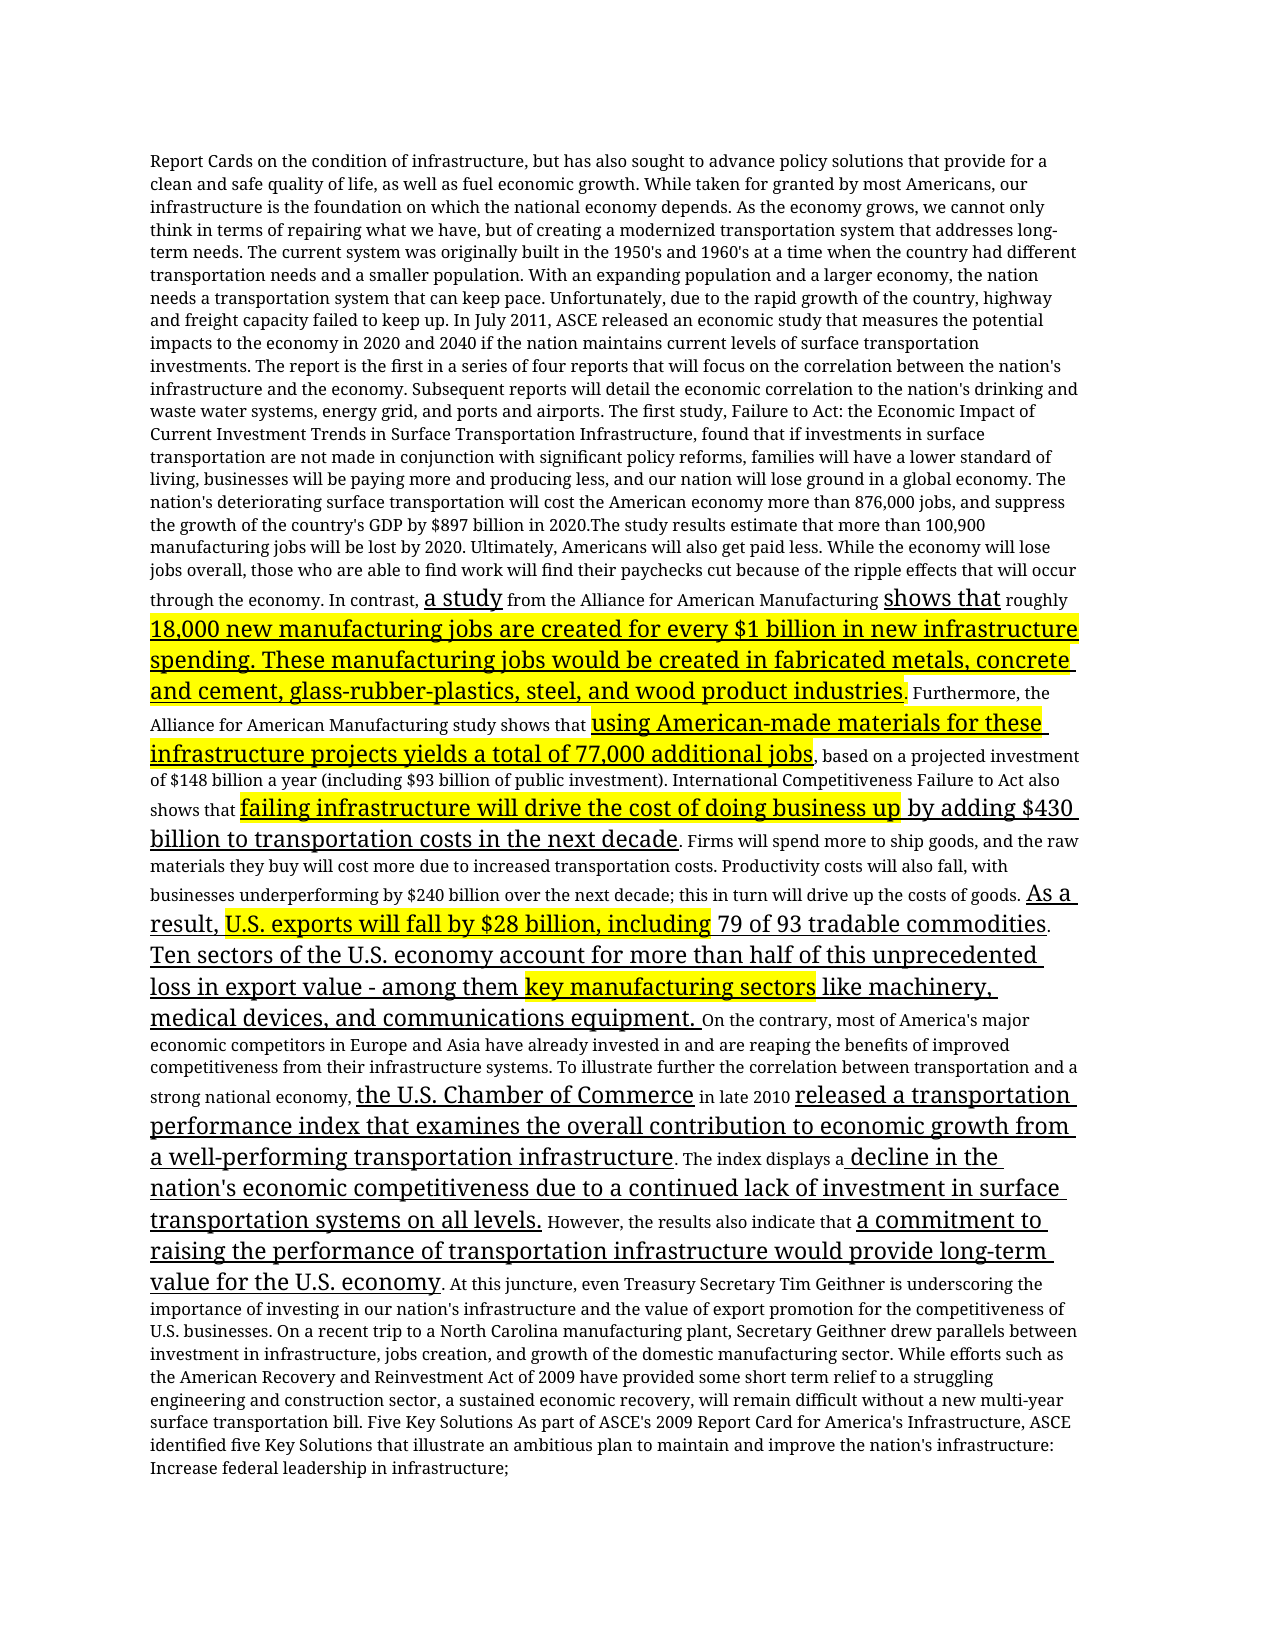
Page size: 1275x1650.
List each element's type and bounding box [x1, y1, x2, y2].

text [150, 150, 1080, 1479]
